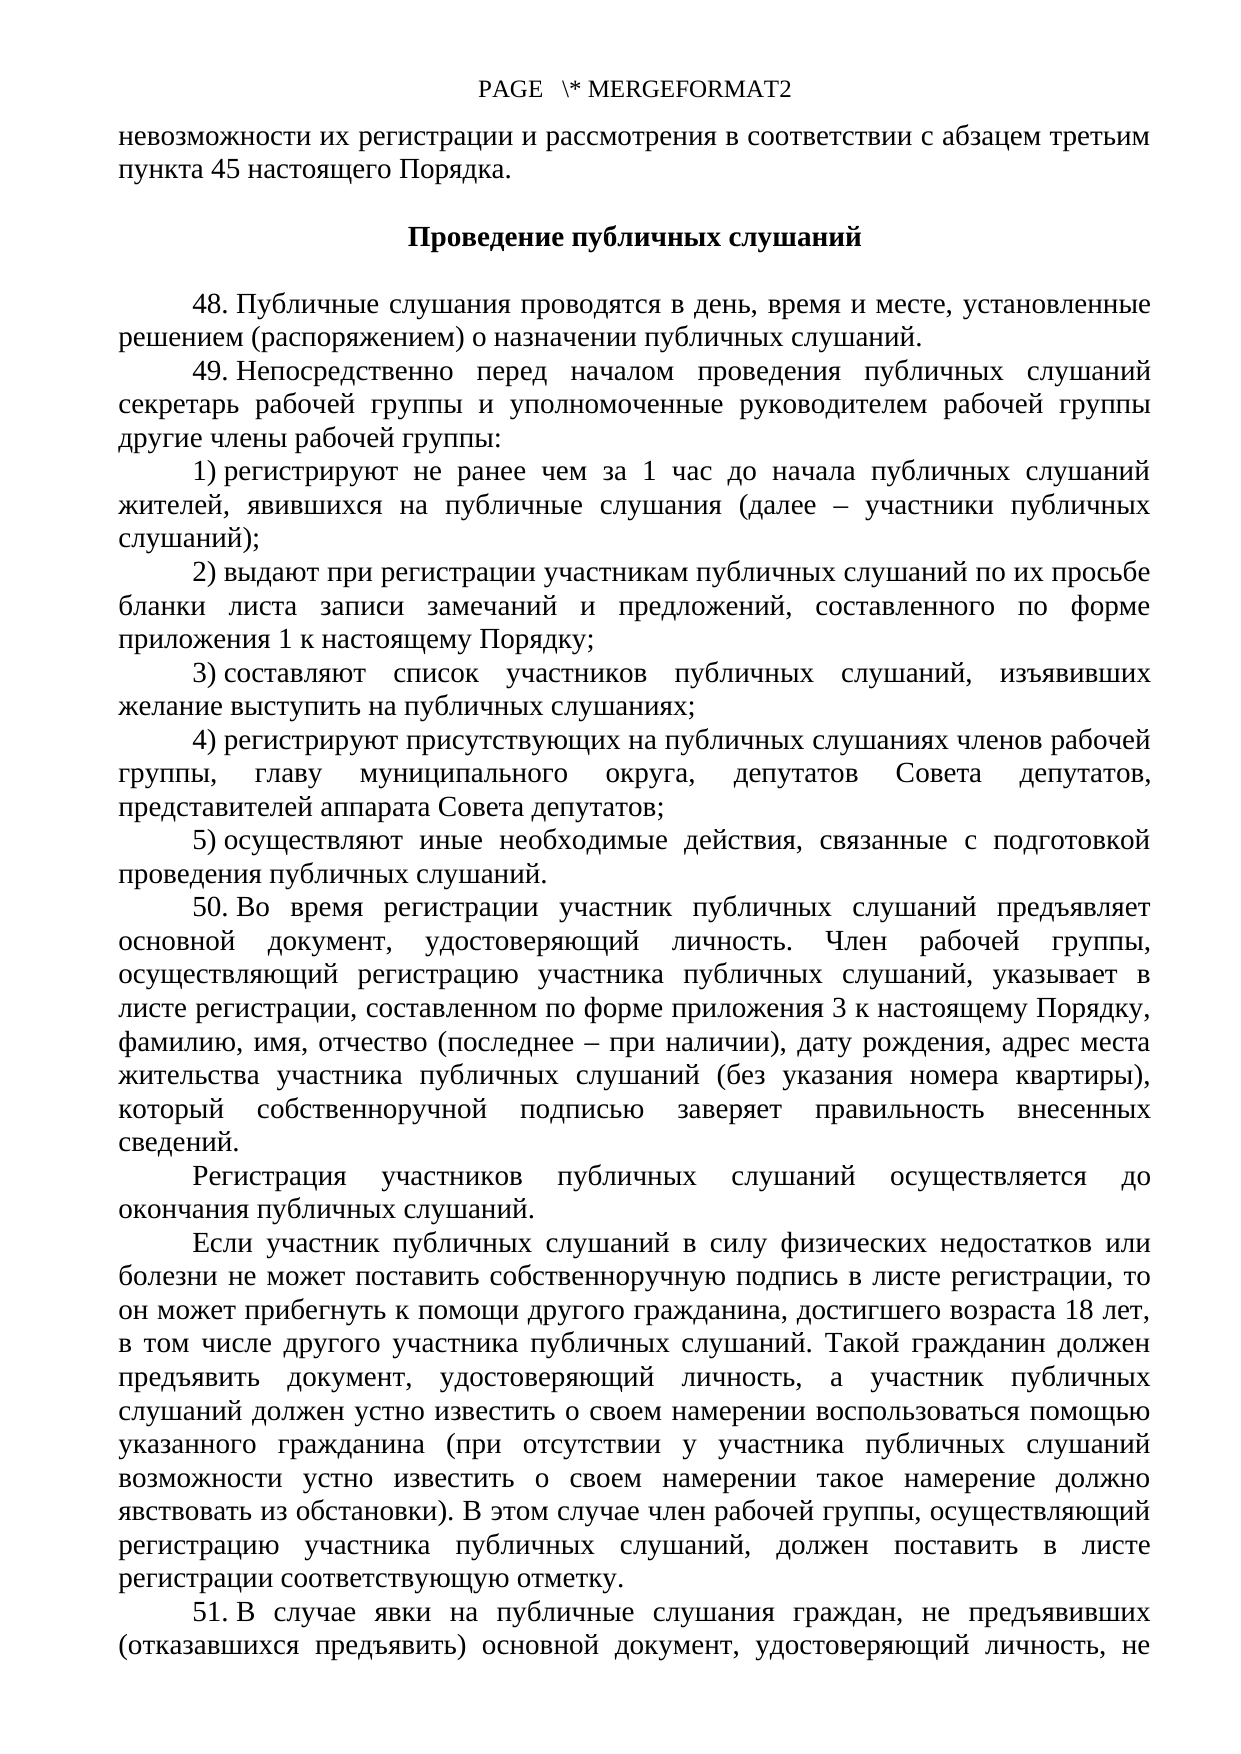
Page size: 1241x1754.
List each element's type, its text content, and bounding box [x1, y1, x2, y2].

text 48. Публичные слушания проводятся в день, время и месте, установленные решением (распоряжением) о назначении публичных слушаний. [118, 286, 1152, 353]
text 50. Во время регистрации участник публичных слушаний предъявляет основной документ, удостоверяющий личность. Член рабочей группы, осуществляющий регистрацию участника публичных слушаний, указывает в листе регистрации, составленном по форме приложения 3 к настоящему Порядку, фамилию, имя, отчество (последнее – при наличии), дату рождения, адрес места жительства участника публичных слушаний (без указания номера квартиры), который собственноручной подписью заверяет правильность внесенных сведений. [118, 889, 1152, 1158]
text 2) выдают при регистрации участникам публичных слушаний по их просьбе бланки листа записи замечаний и предложений, составленного по форме приложения 1 к настоящему Порядку; [118, 554, 1152, 655]
text Проведение публичных слушаний [118, 219, 1152, 252]
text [118, 1594, 1152, 1661]
text Регистрация участников публичных слушаний осуществляется до окончания публичных слушаний. [118, 1158, 1152, 1225]
text 5) осуществляют иные необходимые действия, связанные с подготовкой проведения публичных слушаний. [118, 822, 1152, 889]
text 1) регистрируют не ранее чем за 1 час до начала публичных слушаний жителей, явившихся на публичные слушания (далее – участники публичных слушаний); [118, 453, 1152, 554]
text 3) составляют список участников публичных слушаний, изъявивших желание выступить на публичных слушаниях; [118, 655, 1152, 722]
text 4) регистрируют присутствующих на публичных слушаниях членов рабочей группы, главу муниципального округа, депутатов Совета депутатов, представителей аппарата Совета депутатов; [118, 722, 1152, 822]
text Если участник публичных слушаний в силу физических недостатков или болезни не может поставить собственноручную подпись в листе регистрации, то он может прибегнуть к помощи другого гражданина, достигшего возраста 18 лет, в том числе другого участника публичных слушаний. Такой гражданин должен предъявить документ, удостоверяющий личность, а участник публичных слушаний должен устно известить о своем намерении воспользоваться помощью указанного гражданина (при отсутствии у участника публичных слушаний возможности устно известить о своем намерении такое намерение должно явствовать из обстановки). В этом случае член рабочей группы, осуществляющий регистрацию участника публичных слушаний, должен поставить в листе регистрации соответствующую отметку. [118, 1225, 1152, 1594]
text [118, 118, 1152, 185]
text 49. Непосредственно перед началом проведения публичных слушаний секретарь рабочей группы и уполномоченные руководителем рабочей группы другие члены рабочей группы: [118, 353, 1152, 453]
